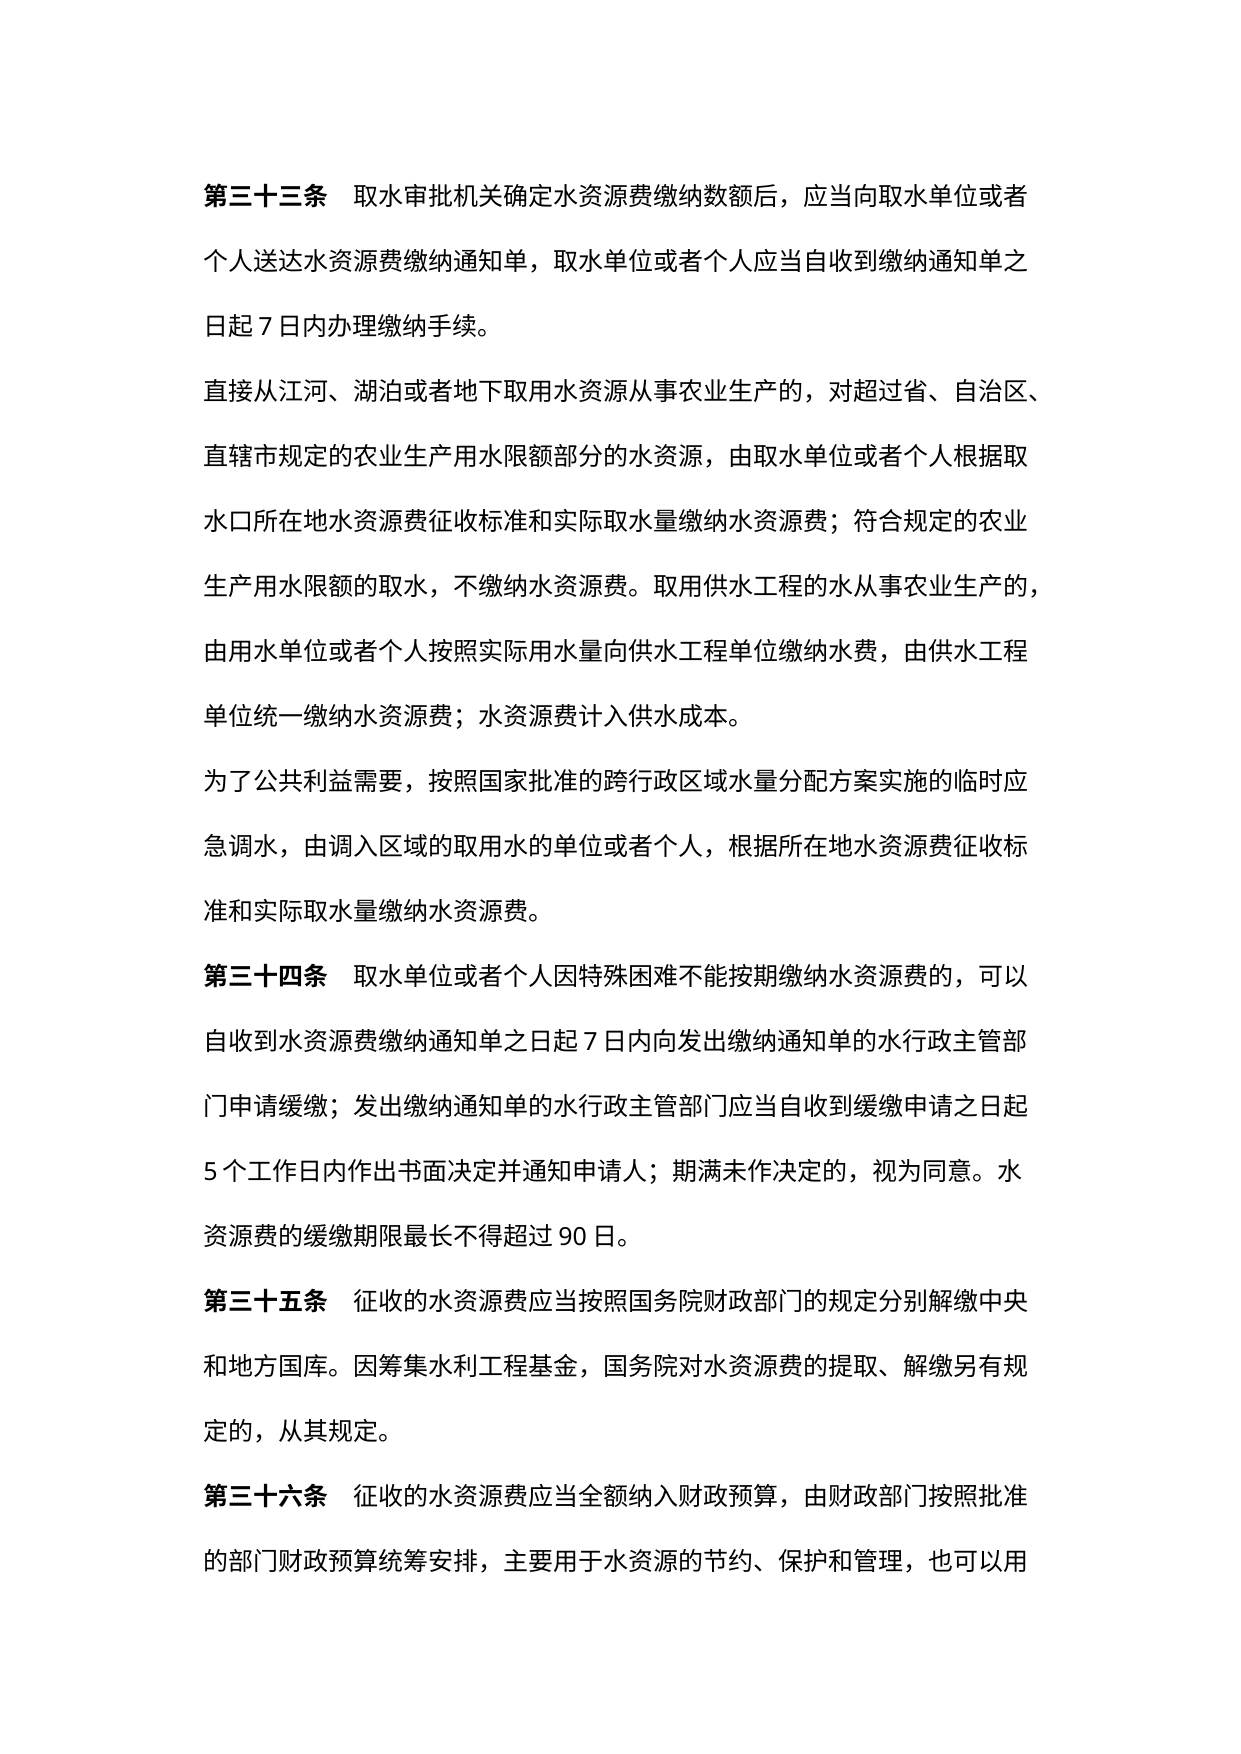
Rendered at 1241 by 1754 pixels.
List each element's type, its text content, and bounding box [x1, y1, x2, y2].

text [203, 603, 1037, 1592]
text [203, 162, 1037, 371]
